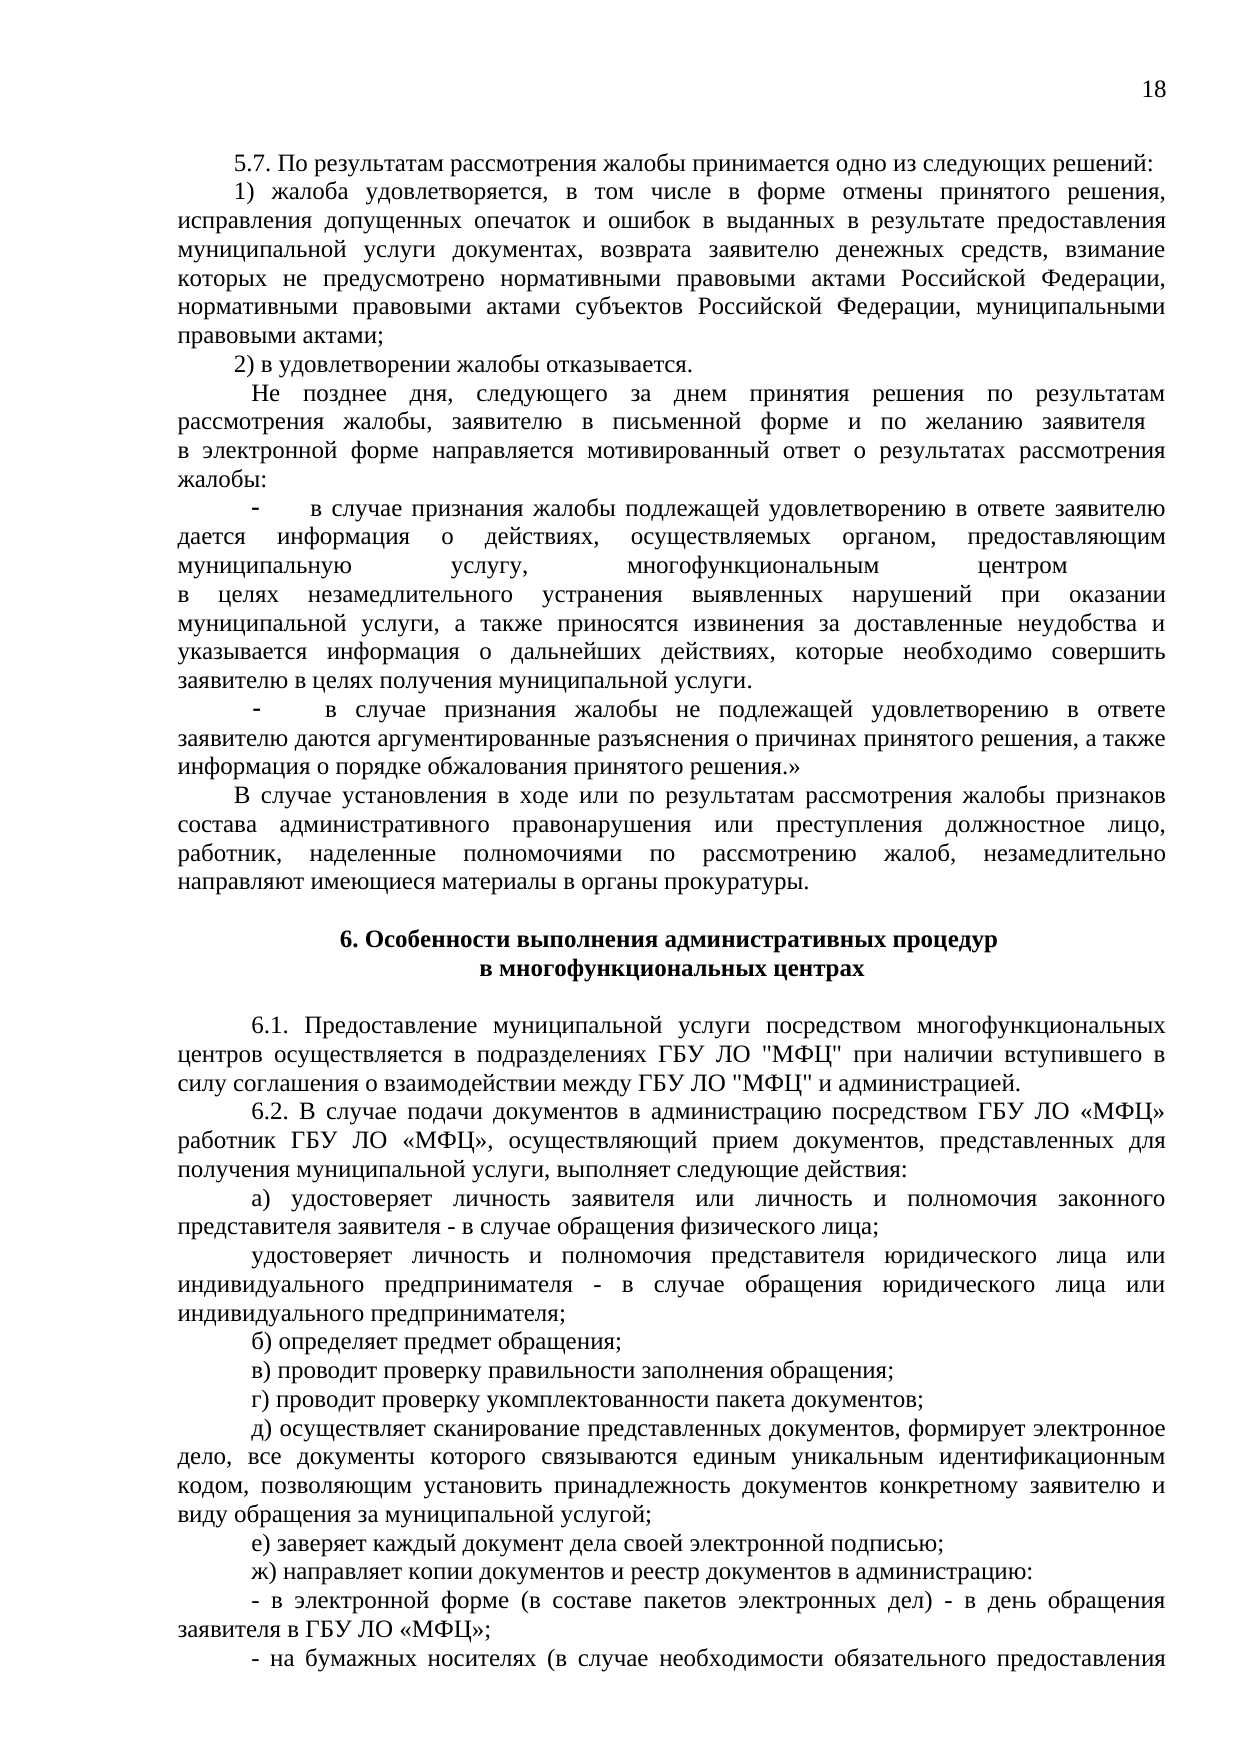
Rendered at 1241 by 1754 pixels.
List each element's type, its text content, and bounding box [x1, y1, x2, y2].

text е) заверяет каждый документ дела своей электронной подписью; [177, 1528, 1167, 1556]
text д) осуществляет сканирование представленных документов, формирует электронное дело, все документы которого связываются единым уникальным идентификационным кодом, позволяющим установить принадлежность документов конкретному заявителю и виду обращения за муниципальной услугой; [177, 1413, 1167, 1528]
text 5.7. По результатам рассмотрения жалобы принимается одно из следующих решений: [177, 148, 1167, 176]
list в случае признания жалобы подлежащей удовлетворению в ответе заявителю дается информация о действиях, осуществляемых органом, предоставляющим муниципальную услугу, многофункциональным центром в целях незамедлительного устранения выявленных нарушений при оказании муниципальной услуги, а также приносятся извинения за доставленные неудобства и указывается информация о дальнейших действиях, которые необходимо совершить заявителю в целях получения муниципальной услуги. [177, 493, 1167, 694]
list в случае признания жалобы не подлежащей удовлетворению в ответе заявителю даются аргументированные разъяснения о причинах принятого решения, а также информация о порядке обжалования принятого решения.» [177, 694, 1167, 780]
subtitle 6. Особенности выполнения административных процедур в многофункциональных центрах [177, 924, 1167, 981]
text ж) направляет копии документов и реестр документов в администрацию: [177, 1556, 1167, 1585]
text б) определяет предмет обращения; [177, 1326, 1167, 1355]
text 2) в удовлетворении жалобы отказывается. [177, 349, 1167, 378]
text в) проводит проверку правильности заполнения обращения; [177, 1355, 1167, 1384]
text 1) жалоба удовлетворяется, в том числе в форме отмены принятого решения, исправления допущенных опечаток и ошибок в выданных в результате предоставления муниципальной услуги документах, возврата заявителю денежных средств, взимание которых не предусмотрено нормативными правовыми актами Российской Федерации, нормативными правовыми актами субъектов Российской Федерации, муниципальными правовыми актами; [177, 176, 1167, 349]
text Не позднее дня, следующего за днем принятия решения по результатам рассмотрения жалобы, заявителю в письменной форме и по желанию заявителя в электронной форме направляется мотивированный ответ о результатах рассмотрения жалобы: [177, 378, 1167, 493]
text В случае установления в ходе или по результатам рассмотрения жалобы признаков состава административного правонарушения или преступления должностное лицо, работник, наделенные полномочиями по рассмотрению жалоб, незамедлительно направляют имеющиеся материалы в органы прокуратуры. [177, 780, 1167, 895]
text 6.1. Предоставление муниципальной услуги посредством многофункциональных центров осуществляется в подразделениях ГБУ ЛО "МФЦ" при наличии вступившего в силу соглашения о взаимодействии между ГБУ ЛО "МФЦ" и администрацией. [177, 1010, 1167, 1096]
text г) проводит проверку укомплектованности пакета документов; [177, 1384, 1167, 1413]
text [177, 1643, 1167, 1671]
text а) удостоверяет личность заявителя или личность и полномочия законного представителя заявителя - в случае обращения физического лица; [177, 1183, 1167, 1240]
text - в электронной форме (в составе пакетов электронных дел) - в день обращения заявителя в ГБУ ЛО «МФЦ»; [177, 1585, 1167, 1643]
text 6.2. В случае подачи документов в администрацию посредством ГБУ ЛО «МФЦ» работник ГБУ ЛО «МФЦ», осуществляющий прием документов, представленных для получения муниципальной услуги, выполняет следующие действия: [177, 1096, 1167, 1183]
text удостоверяет личность и полномочия представителя юридического лица или индивидуального предпринимателя - в случае обращения юридического лица или индивидуального предпринимателя; [177, 1240, 1167, 1326]
